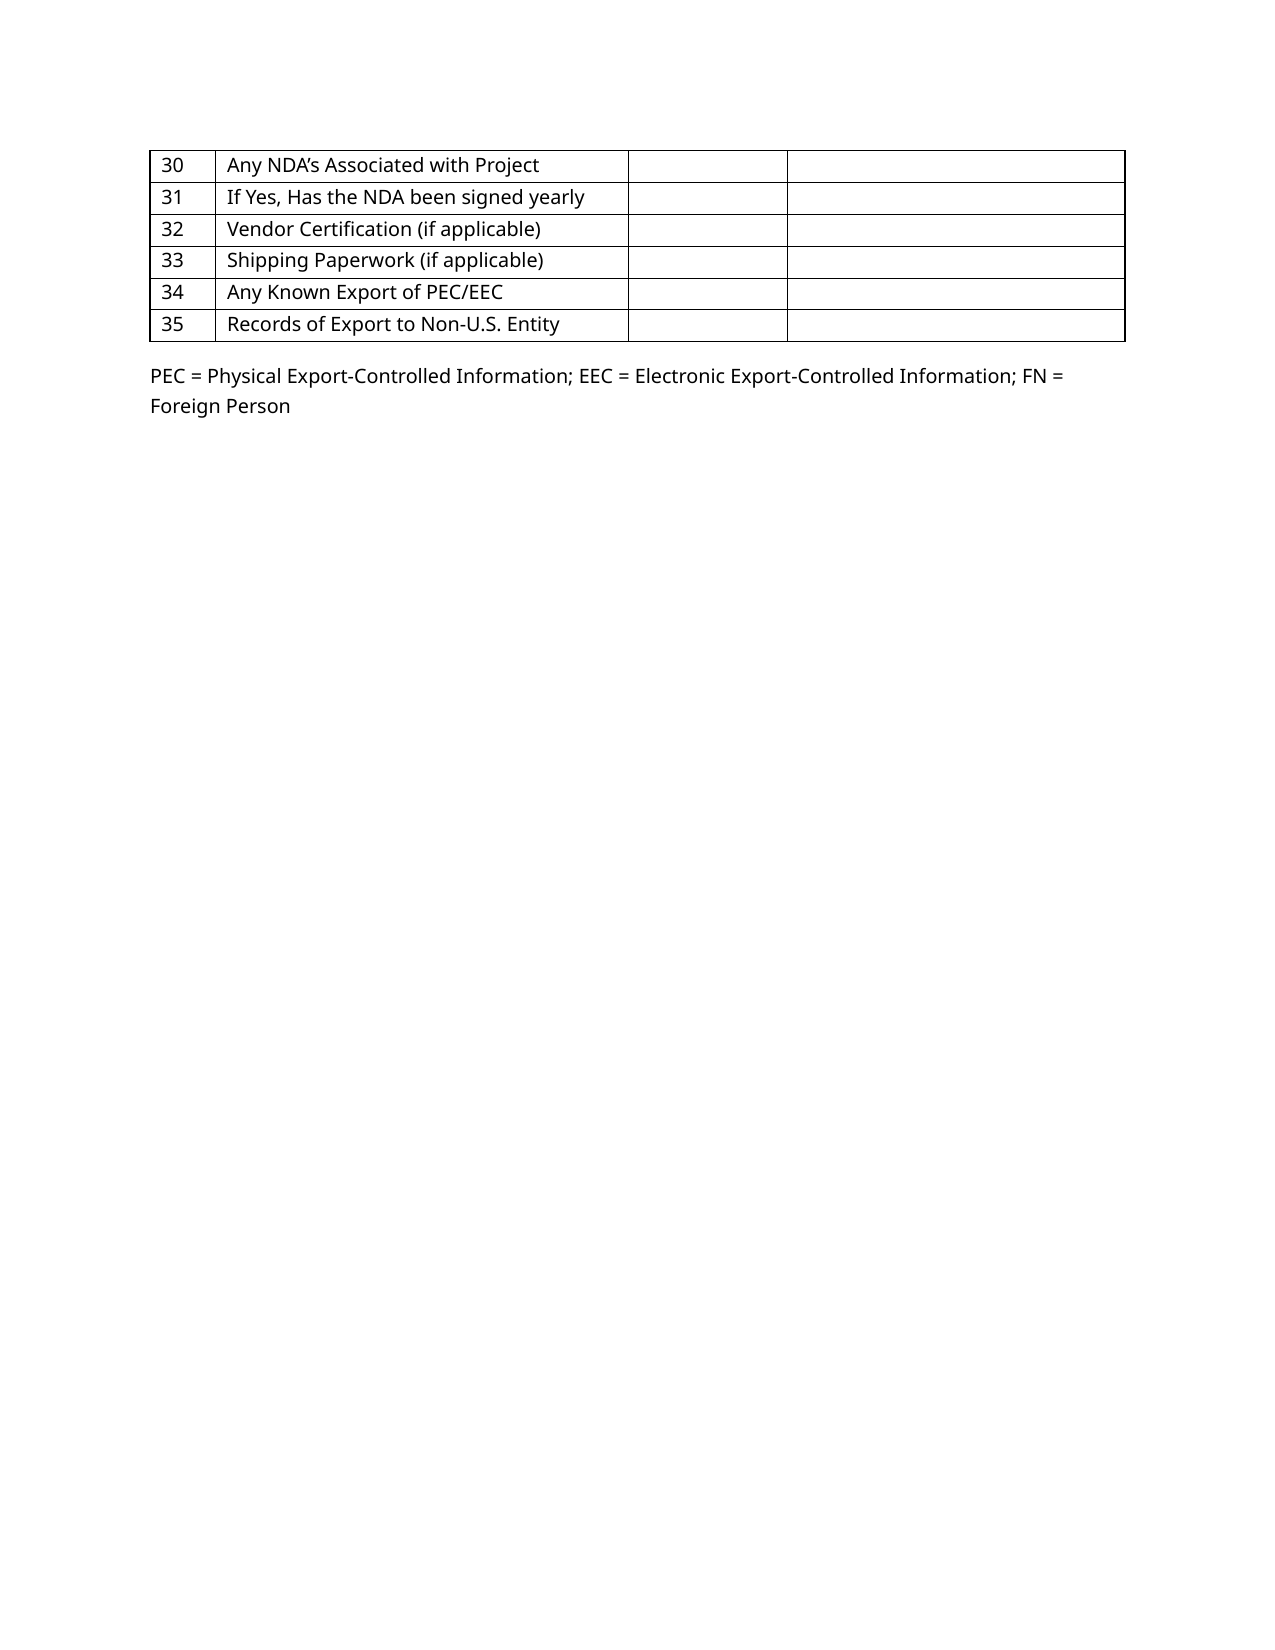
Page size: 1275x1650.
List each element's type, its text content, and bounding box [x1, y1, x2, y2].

table_cell [788, 151, 1124, 182]
table_cell Any NDA’s Associated with Project [216, 151, 628, 182]
table_cell [629, 279, 787, 309]
table_cell 31 [151, 183, 215, 214]
table_cell [629, 151, 787, 182]
table_cell Shipping Paperwork (if applicable) [216, 247, 628, 277]
table_cell 34 [151, 279, 215, 309]
table_cell [629, 215, 787, 246]
table_cell Any Known Export of PEC/EEC [216, 279, 628, 309]
table_cell [788, 279, 1124, 309]
table_cell Records of Export to Non-U.S. Entity [216, 310, 628, 341]
table_cell Vendor Certification (if applicable) [216, 215, 628, 246]
table_cell [629, 310, 787, 341]
text PEC = Physical Export-Controlled Information; EEC = Electronic Export-Controlled Information; FN = Foreign Person [150, 362, 1125, 420]
table_cell 35 [151, 310, 215, 341]
table_cell [788, 183, 1124, 214]
table_cell 30 [151, 151, 215, 182]
table_cell [788, 247, 1124, 277]
table_cell [629, 247, 787, 277]
table_cell 33 [151, 247, 215, 277]
table_cell [788, 215, 1124, 246]
table_cell [788, 310, 1124, 341]
table_cell If Yes, Has the NDA been signed yearly [216, 183, 628, 214]
table_cell [629, 183, 787, 214]
table_cell 32 [151, 215, 215, 246]
